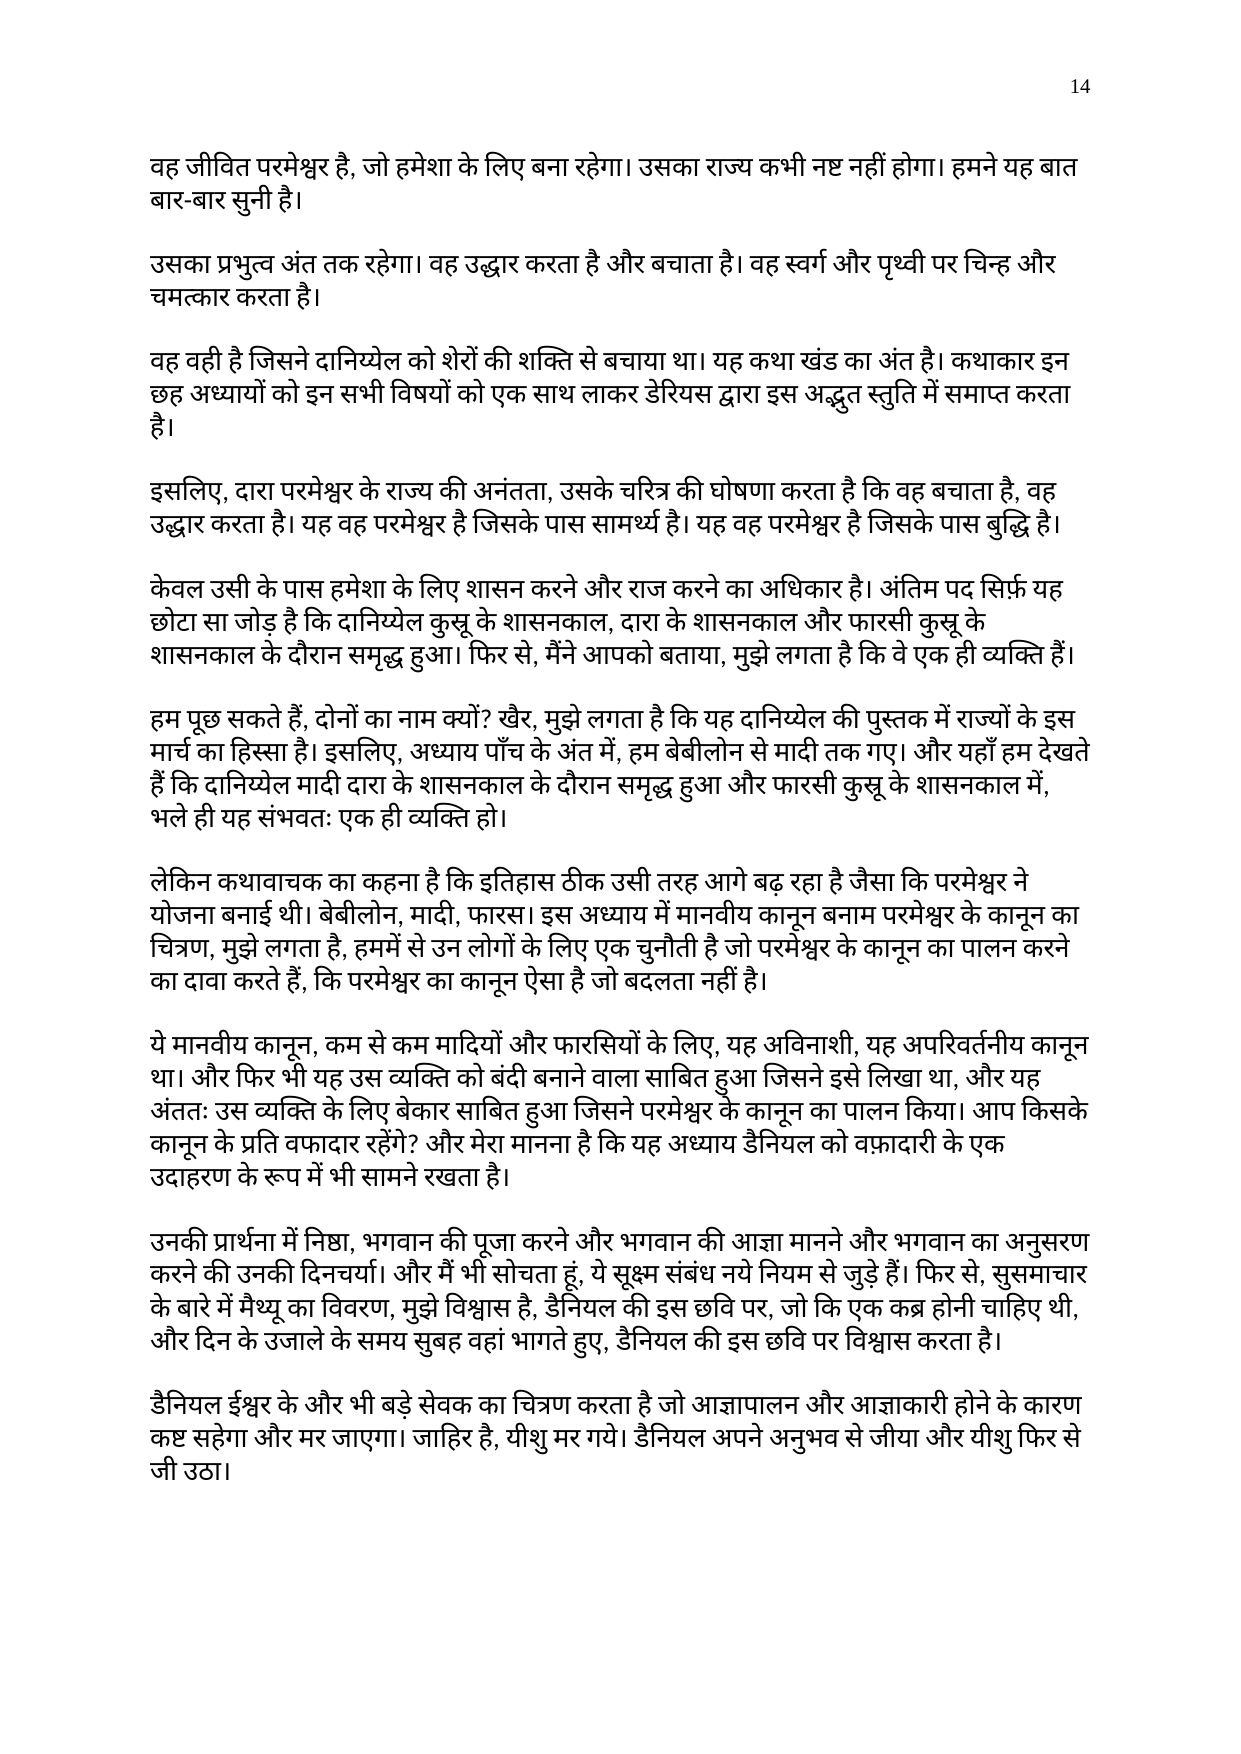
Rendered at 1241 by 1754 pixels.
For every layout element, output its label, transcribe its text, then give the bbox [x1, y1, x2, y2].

text वह जीवित परमेश्वर है, जो हमेशा के लिए बना रहेगा। उसका राज्य कभी नष्ट नहीं होगा। हमने यह बात बार-बार सुनी है। [150, 150, 1090, 216]
text ये मानवीय कानून, कम से कम मादियों और फारसियों के लिए, यह अविनाशी, यह अपरिवर्तनीय कानून था। और फिर भी यह उस व्यक्ति को बंदी बनाने वाला साबित हुआ जिसने इसे लिखा था, और यह अंततः उस व्यक्ति के लिए बेकार साबित हुआ जिसने परमेश्वर के कानून का पालन किया। आप किसके कानून के प्रति वफादार रहेंगे? और मेरा मानना है कि यह अध्याय डैनियल को वफ़ादारी के एक उदाहरण के रूप में भी सामने रखता है। [150, 1028, 1090, 1193]
text हम पूछ सकते हैं, दोनों का नाम क्यों? खैर, मुझे लगता है कि यह दानिय्येल की पुस्तक में राज्यों के इस मार्च का हिस्सा है। इसलिए, अध्याय पाँच के अंत में, हम बेबीलोन से मादी तक गए। और यहाँ हम देखते हैं कि दानिय्येल मादी दारा के शासनकाल के दौरान समृद्ध हुआ और फारसी कुस्रू के शासनकाल में, भले ही यह संभवतः एक ही व्यक्ति हो। [150, 702, 1090, 834]
text इसलिए, दारा परमेश्वर के राज्य की अनंतता, उसके चरित्र की घोषणा करता है कि वह बचाता है, वह उद्धार करता है। यह वह परमेश्वर है जिसके पास सामर्थ्य है। यह वह परमेश्वर है जिसके पास बुद्धि है। [150, 474, 1090, 541]
text लेकिन कथावाचक का कहना है कि इतिहास ठीक उसी तरह आगे बढ़ रहा है जैसा कि परमेश्वर ने योजना बनाई थी। बेबीलोन, मादी, फारस। इस अध्याय में मानवीय कानून बनाम परमेश्वर के कानून का चित्रण, मुझे लगता है, हममें से उन लोगों के लिए एक चुनौती है जो परमेश्वर के कानून का पालन करने का दावा करते हैं, कि परमेश्वर का कानून ऐसा है जो बदलता नहीं है। [150, 865, 1090, 997]
text वह वही है जिसने दानिय्येल को शेरों की शक्ति से बचाया था। यह कथा खंड का अंत है। कथाकार इन छह अध्यायों को इन सभी विषयों को एक साथ लाकर डेरियस द्वारा इस अद्भुत स्तुति में समाप्त करता है। [150, 344, 1090, 443]
text डैनियल ईश्वर के और भी बड़े सेवक का चित्रण करता है जो आज्ञापालन और आज्ञाकारी होने के कारण कष्ट सहेगा और मर जाएगा। जाहिर है, यीशु मर गये। डैनियल अपने अनुभव से जीया और यीशु फिर से जी उठा। [150, 1388, 1090, 1487]
text उसका प्रभुत्व अंत तक रहेगा। वह उद्धार करता है और बचाता है। वह स्वर्ग और पृथ्वी पर चिन्ह और चमत्कार करता है। [150, 247, 1090, 313]
text केवल उसी के पास हमेशा के लिए शासन करने और राज करने का अधिकार है। अंतिम पद सिर्फ़ यह छोटा सा जोड़ है कि दानिय्येल कुस्रू के शासनकाल, दारा के शासनकाल और फारसी कुस्रू के शासनकाल के दौरान समृद्ध हुआ। फिर से, मैंने आपको बताया, मुझे लगता है कि वे एक ही व्यक्ति हैं। [150, 572, 1090, 671]
text उनकी प्रार्थना में निष्ठा, भगवान की पूजा करने और भगवान की आज्ञा मानने और भगवान का अनुसरण करने की उनकी दिनचर्या। और मैं भी सोचता हूं, ये सूक्ष्म संबंध नये नियम से जुड़े हैं। फिर से, सुसमाचार के बारे में मैथ्यू का विवरण, मुझे विश्वास है, डैनियल की इस छवि पर, जो कि एक कब्र होनी चाहिए थी, और दिन के उजाले के समय सुबह वहां भागते हुए, डैनियल की इस छवि पर विश्वास करता है। [150, 1225, 1090, 1357]
